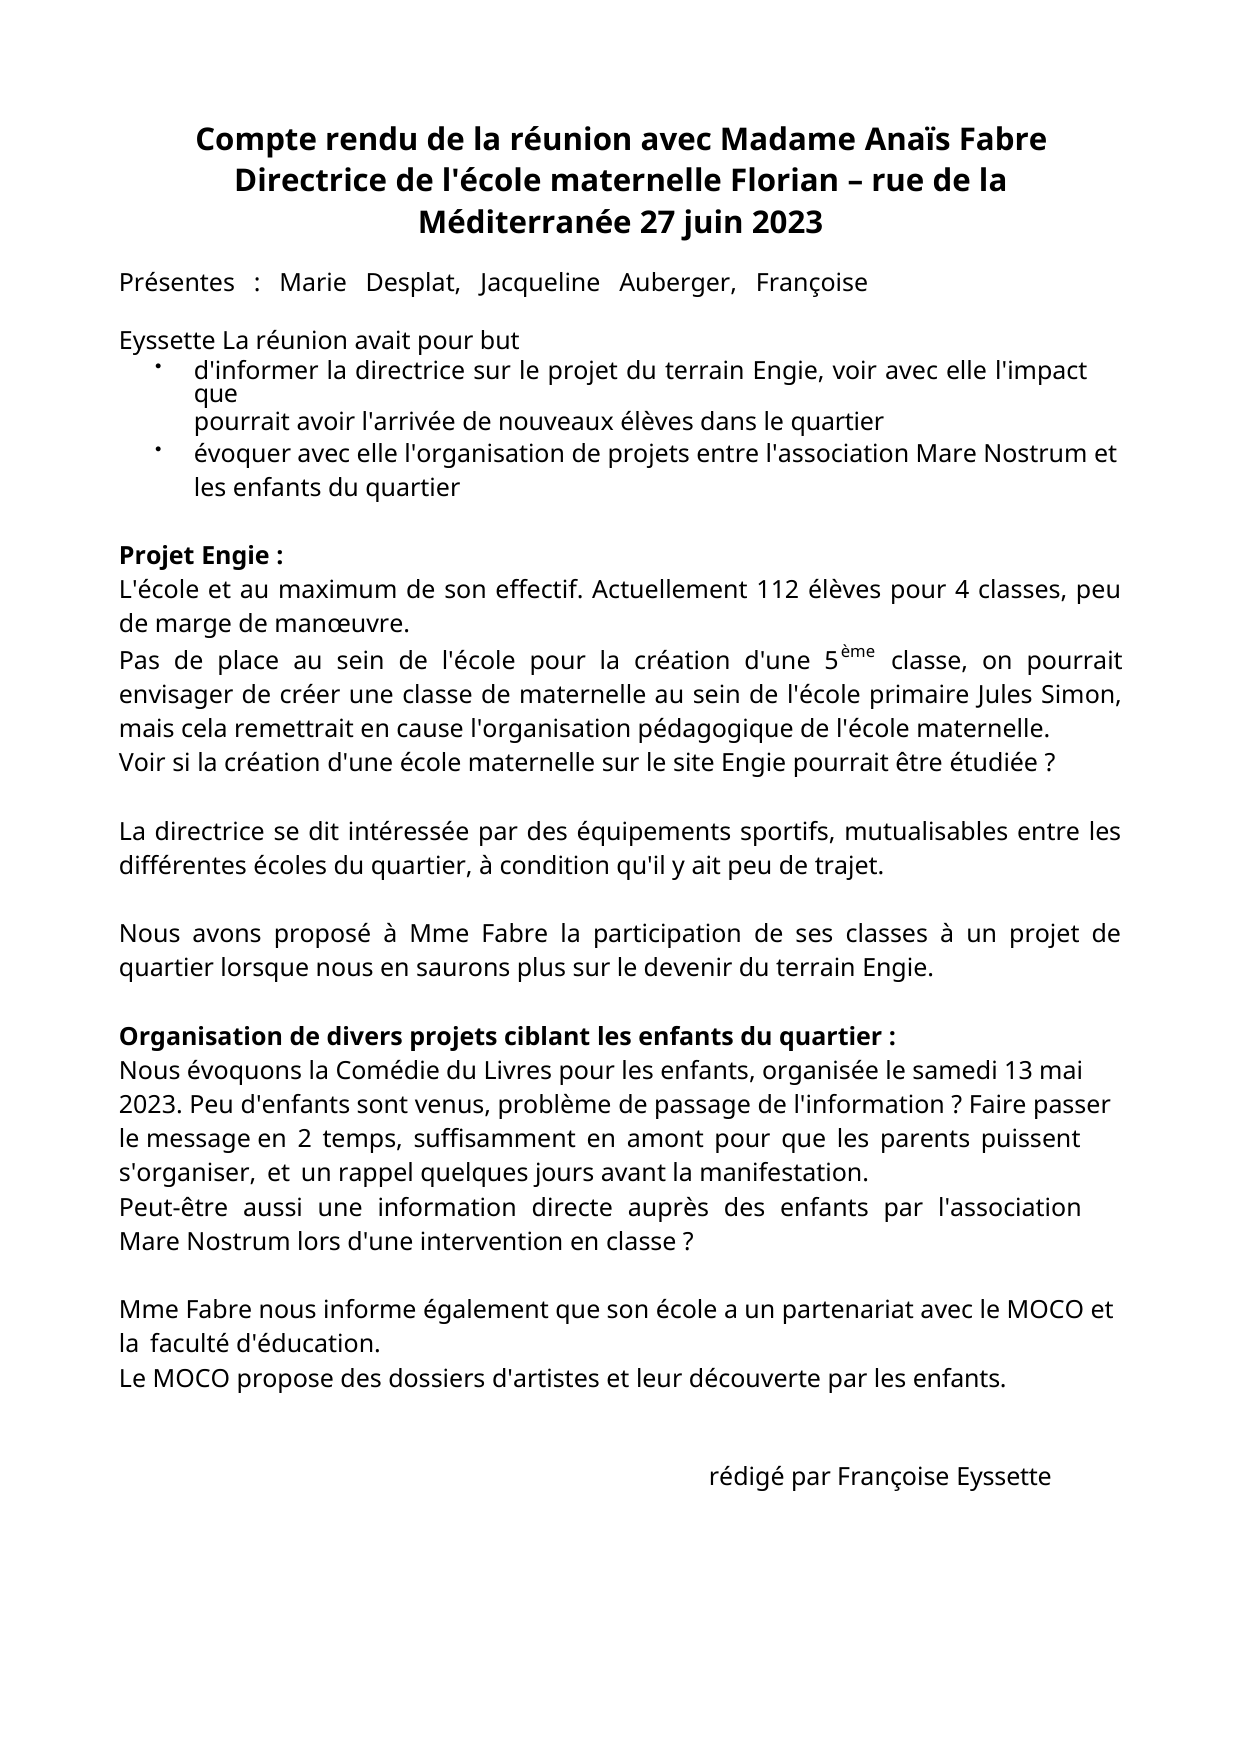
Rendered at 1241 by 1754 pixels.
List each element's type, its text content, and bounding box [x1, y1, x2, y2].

text Peut-être aussi une information directe auprès des enfants par l'association Mare Nostrum lors d'une intervention en classe ? [119, 1189, 1134, 1258]
text Le MOCO propose des dossiers d'artistes et leur découverte par les enfants. [119, 1361, 1134, 1394]
list d'informer la directrice sur le projet du terrain Engie, voir avec elle l'impact que [156, 361, 1134, 407]
text Présentes : Marie Desplat, Jacqueline Auberger, Françoise Eyssette La réunion avait pour but [119, 245, 868, 361]
text rédigé par Françoise Eyssette [709, 1459, 1134, 1493]
subtitle Projet Engie : [119, 538, 1134, 572]
list évoquer avec elle l'organisation de projets entre l'association Mare Nostrum et les enfants du quartier [156, 436, 1123, 504]
text Mme Fabre nous informe également que son école a un partenariat avec le MOCO et la faculté d'éducation. [119, 1292, 1134, 1360]
text Pas de place au sein de l'école pour la création d'une 5ème classe, on pourrait envisager de créer une classe de maternelle au sein de l'école primaire Jules Simon, mais cela remettrait en cause l'organisation pédagogique de l'école maternelle. [119, 640, 1123, 745]
text La directrice se dit intéressée par des équipements sportifs, mutualisables entre les différentes écoles du quartier, à condition qu'il y ait peu de trajet. [119, 813, 1122, 881]
text pourrait avoir l'arrivée de nouveaux élèves dans le quartier [194, 408, 1134, 436]
text Voir si la création d'une école maternelle sur le site Engie pourrait être étudiée ? [119, 745, 1134, 779]
title Compte rendu de la réunion avec Madame Anaïs Fabre Directrice de l'école maternelle Florian – rue de la Méditerranée 27 juin 2023 [148, 117, 1093, 242]
subtitle Organisation de divers projets ciblant les enfants du quartier : [119, 1018, 1134, 1052]
text Nous avons proposé à Mme Fabre la participation de ses classes à un projet de quartier lorsque nous en saurons plus sur le devenir du terrain Engie. [119, 916, 1123, 984]
text L'école et au maximum de son effectif. Actuellement 112 élèves pour 4 classes, peu de marge de manœuvre. [119, 572, 1123, 640]
text Nous évoquons la Comédie du Livres pour les enfants, organisée le samedi 13 mai 2023. Peu d'enfants sont venus, problème de passage de l'information ? Faire passer le message en 2 temps, suffisamment en amont pour que les parents puissent s'organiser, et un rappel quelques jours avant la manifestation. [119, 1053, 1134, 1189]
